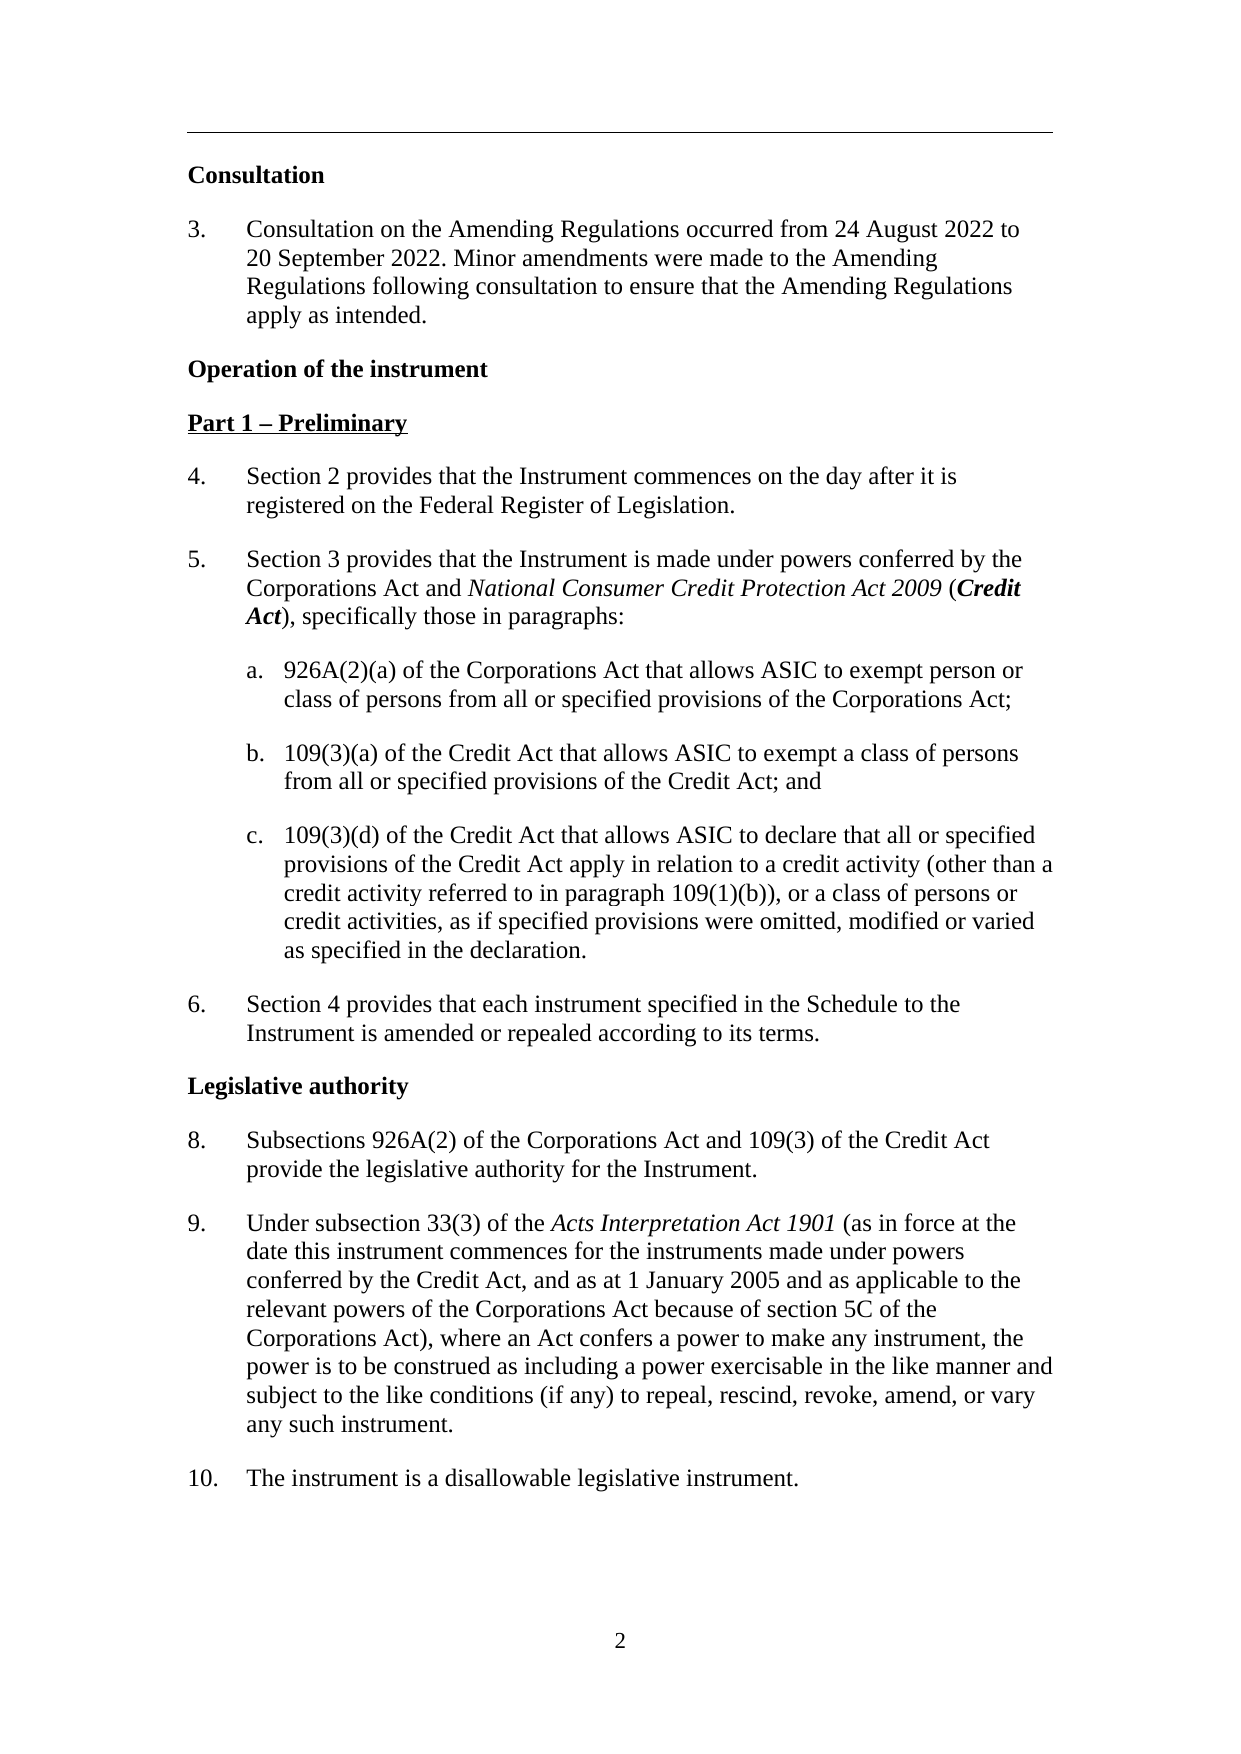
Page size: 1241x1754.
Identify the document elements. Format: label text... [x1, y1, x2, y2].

text 10. The instrument is a disallowable legislative instrument. [187, 1463, 1053, 1491]
list 109(3)(a) of the Credit Act that allows ASIC to exempt a class of persons from all or specified provisions of the Credit Act; and [246, 738, 1053, 795]
list 109(3)(d) of the Credit Act that allows ASIC to declare that all or specified provisions of the Credit Act apply in relation to a credit activity (other than a credit activity referred to in paragraph 109(1)(b)), or a class of persons or credit activities, as if specified provisions were omitted, modified or varied as specified in the declaration. [246, 820, 1053, 964]
text Consultation [187, 160, 1053, 189]
text 4. Section 2 provides that the Instrument commences on the day after it is registered on the Federal Register of Legislation. [187, 461, 1053, 519]
text 3. Consultation on the Amending Regulations occurred from 24 August 2022 to 20 September 2022. Minor amendments were made to the Amending Regulations following consultation to ensure that the Amending Regulations apply as intended. [187, 214, 1053, 329]
text Operation of the instrument [187, 354, 1053, 383]
text 8. Subsections 926A(2) of the Corporations Act and 109(3) of the Credit Act provide the legislative authority for the Instrument. [187, 1125, 1053, 1183]
text 9. Under subsection 33(3) of the Acts Interpretation Act 1901 (as in force at the date this instrument commences for the instruments made under powers conferred by the Credit Act, and as at 1 January 2005 and as applicable to the relevant powers of the Corporations Act because of section 5C of the Corporations Act), where an Act confers a power to make any instrument, the power is to be construed as including a power exercisable in the like manner and subject to the like conditions (if any) to repeal, rescind, revoke, amend, or vary any such instrument. [187, 1208, 1053, 1438]
text 5. Section 3 provides that the Instrument is made under powers conferred by the Corporations Act and National Consumer Credit Protection Act 2009 (Credit Act), specifically those in paragraphs: [187, 544, 1053, 630]
text Part 1 – Preliminary [187, 408, 1053, 436]
list 926A(2)(a) of the Corporations Act that allows ASIC to exempt person or class of persons from all or specified provisions of the Corporations Act; [246, 655, 1053, 713]
text 6. Section 4 provides that each instrument specified in the Schedule to the Instrument is amended or repealed according to its terms. [187, 989, 1053, 1046]
text Legislative authority [187, 1071, 1053, 1100]
